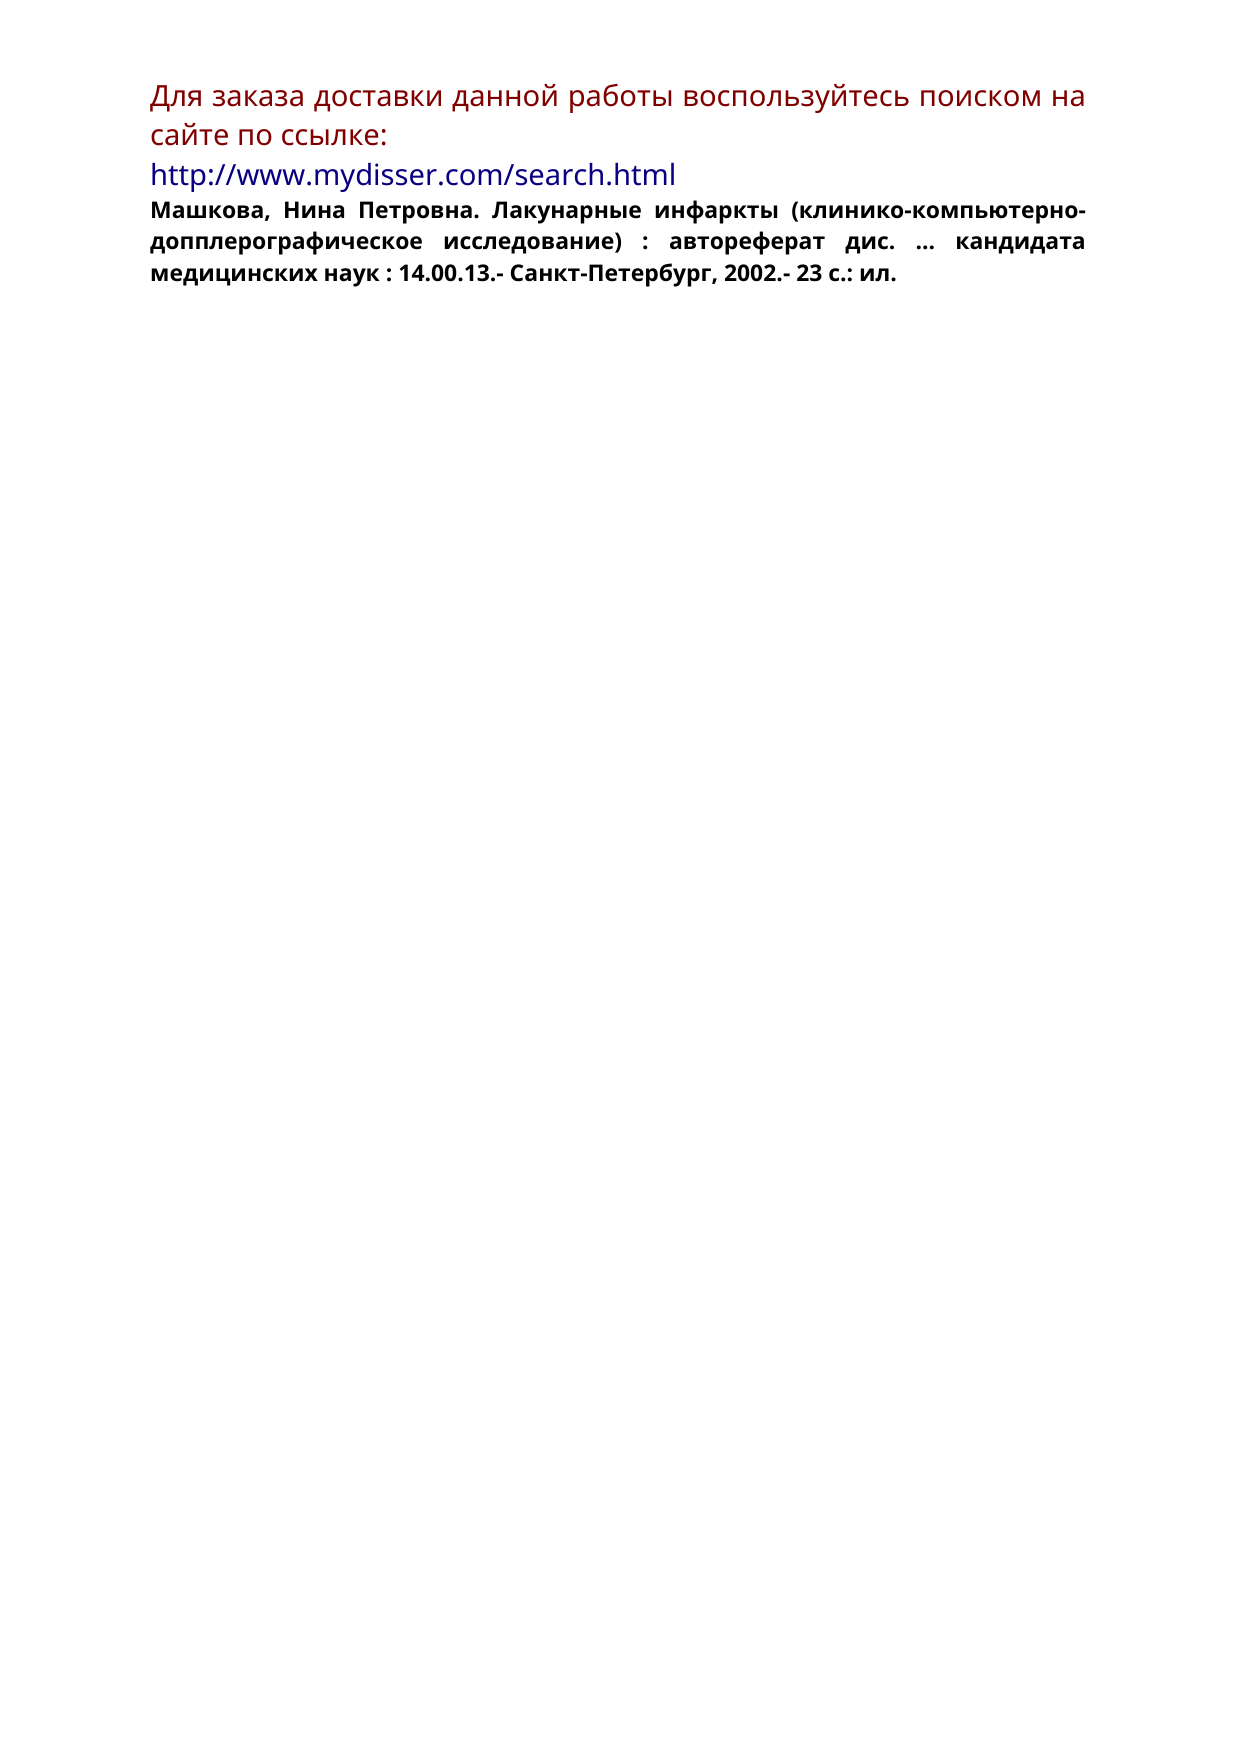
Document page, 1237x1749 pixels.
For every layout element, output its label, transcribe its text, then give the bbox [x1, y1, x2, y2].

text Машкова, Нина Петровна. Лакунарные инфаркты (клинико-компьютерно-допплерографическое исследование) : автореферат дис. ... кандидата медицинских наук : 14.00.13.- Санкт-Петербург, 2002.- 23 с.: ил. [150, 194, 1086, 288]
